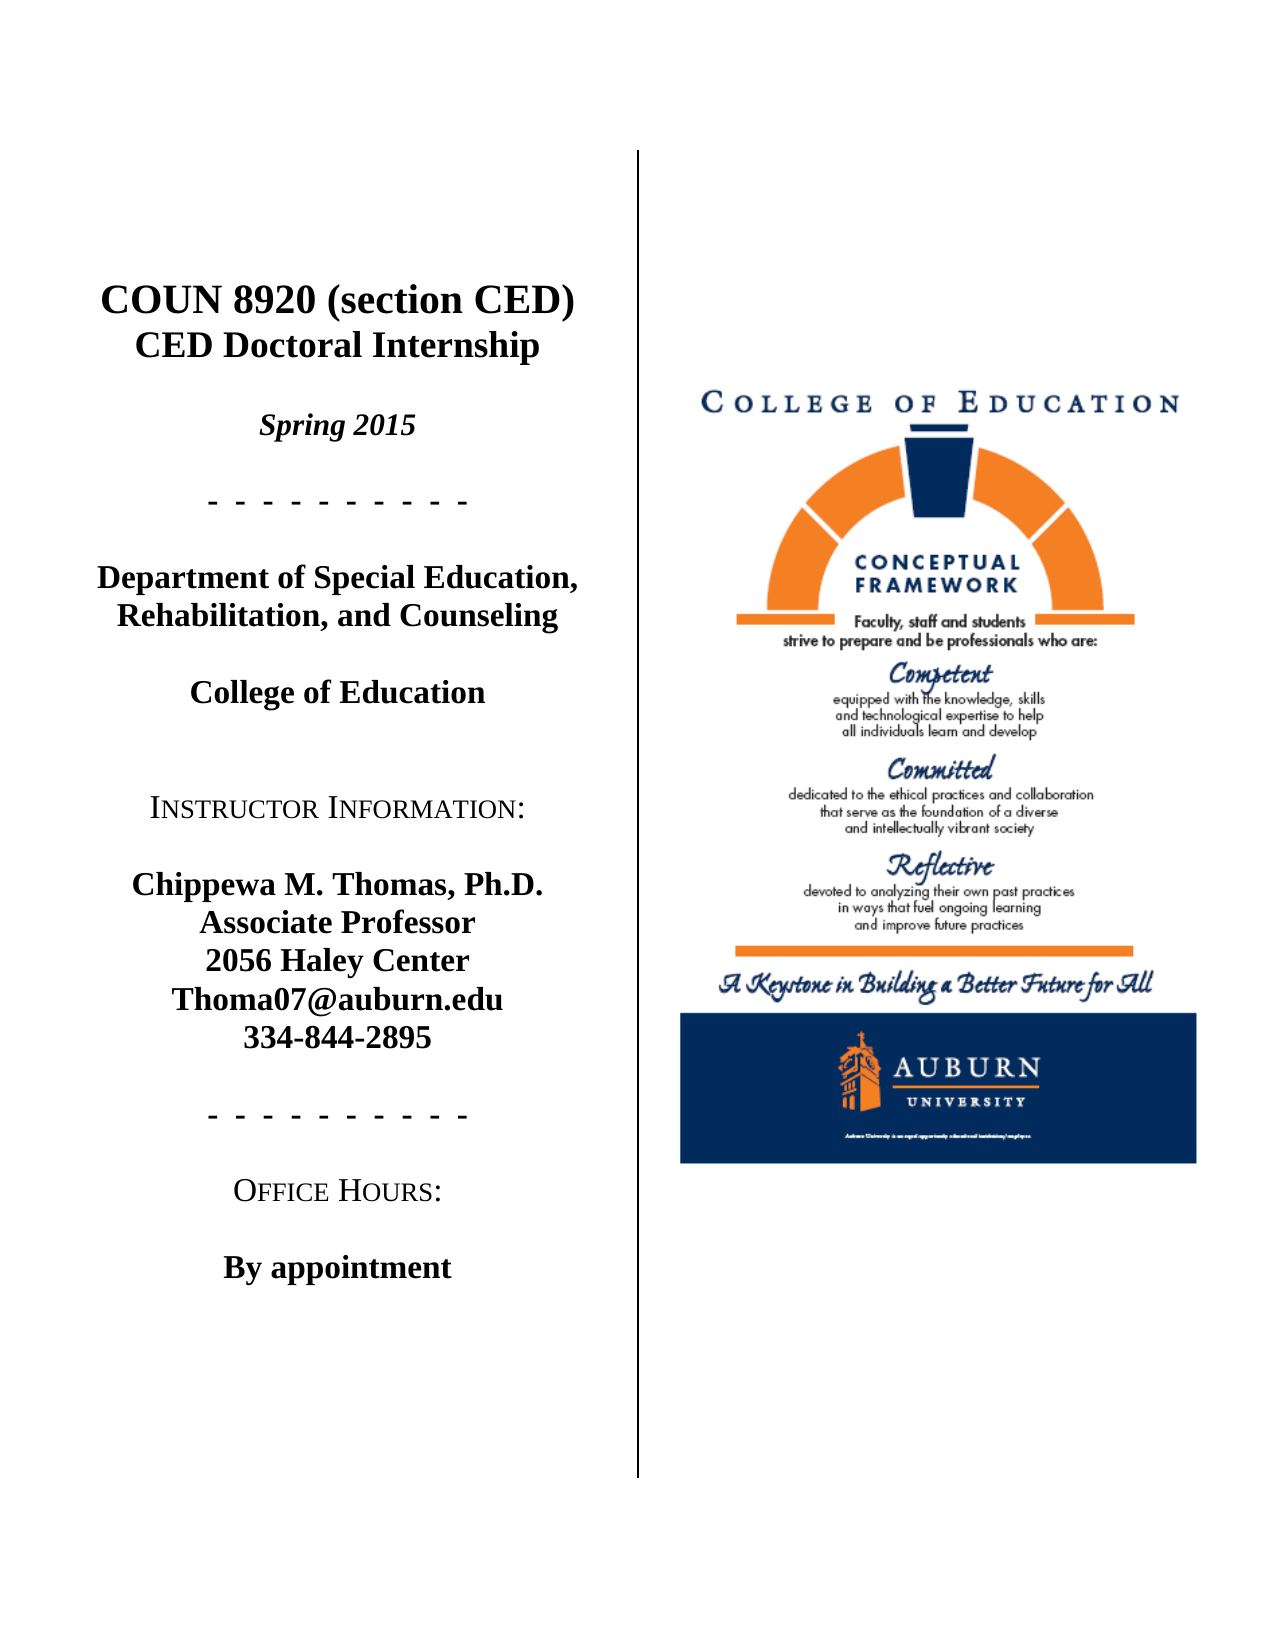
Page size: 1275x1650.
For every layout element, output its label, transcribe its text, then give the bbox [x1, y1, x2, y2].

text - - - - - - - - - - [75, 481, 600, 519]
text - - - - - - - - - - [75, 1094, 600, 1132]
text Doctoral Internship [75, 322, 600, 366]
text 334-844-2895 [75, 1017, 600, 1056]
text Spring 2015 [75, 406, 600, 442]
text Thoma07@auburn.edu [75, 979, 600, 1017]
text COUN 8920 (section ) [75, 274, 600, 322]
text College of Education [75, 672, 600, 711]
text By appointment [75, 1247, 600, 1286]
text Associate Professor [75, 902, 600, 941]
text 2056 Haley Center [75, 941, 600, 979]
text Instructor Information: [75, 787, 600, 826]
text Chippewa M. Thomas, Ph.D. [75, 864, 600, 902]
text Department of Special Education, Rehabilitation, and Counseling [75, 557, 600, 634]
text Office Hours: [75, 1171, 600, 1209]
